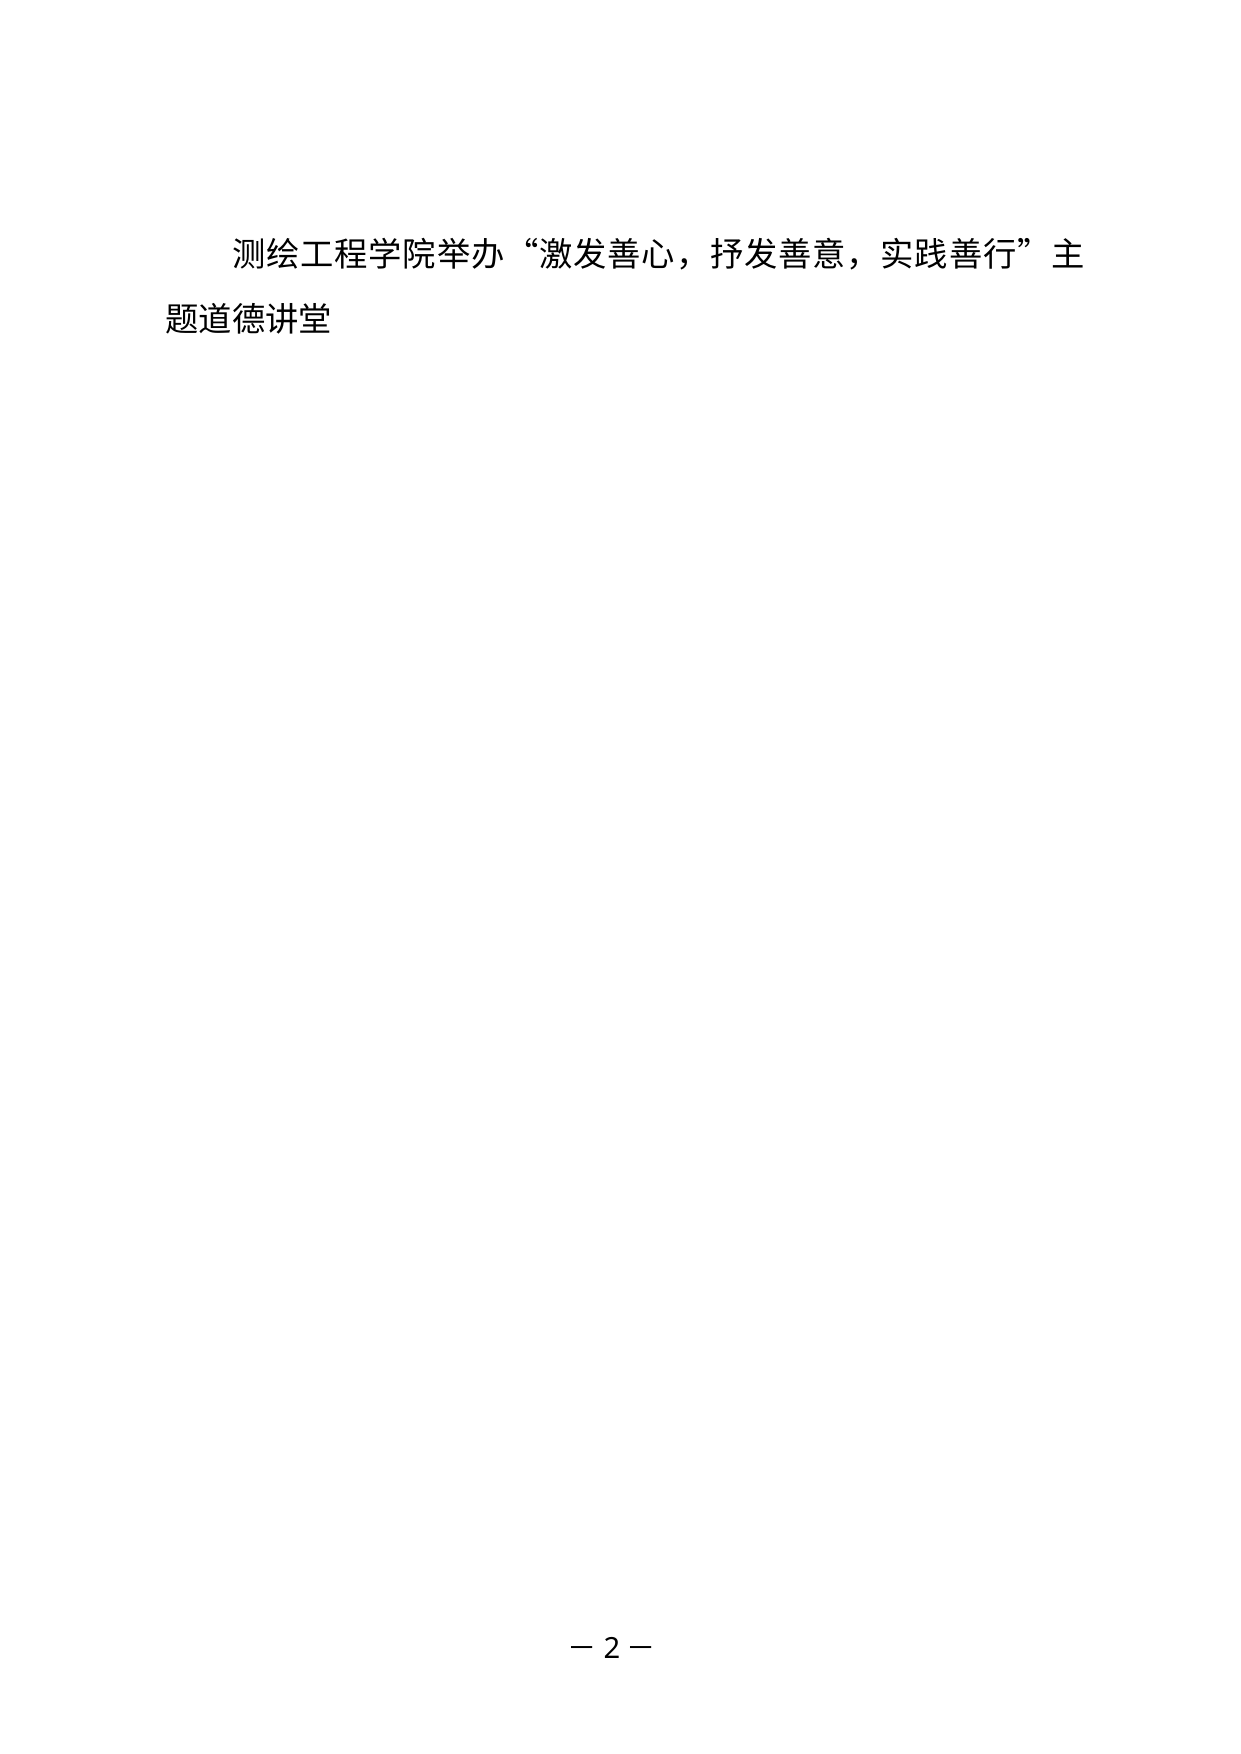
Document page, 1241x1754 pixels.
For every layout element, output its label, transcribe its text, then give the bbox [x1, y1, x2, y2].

text 测绘工程学院举办“激发善心，抒发善意，实践善行”主题道德讲堂 [165, 219, 1087, 349]
